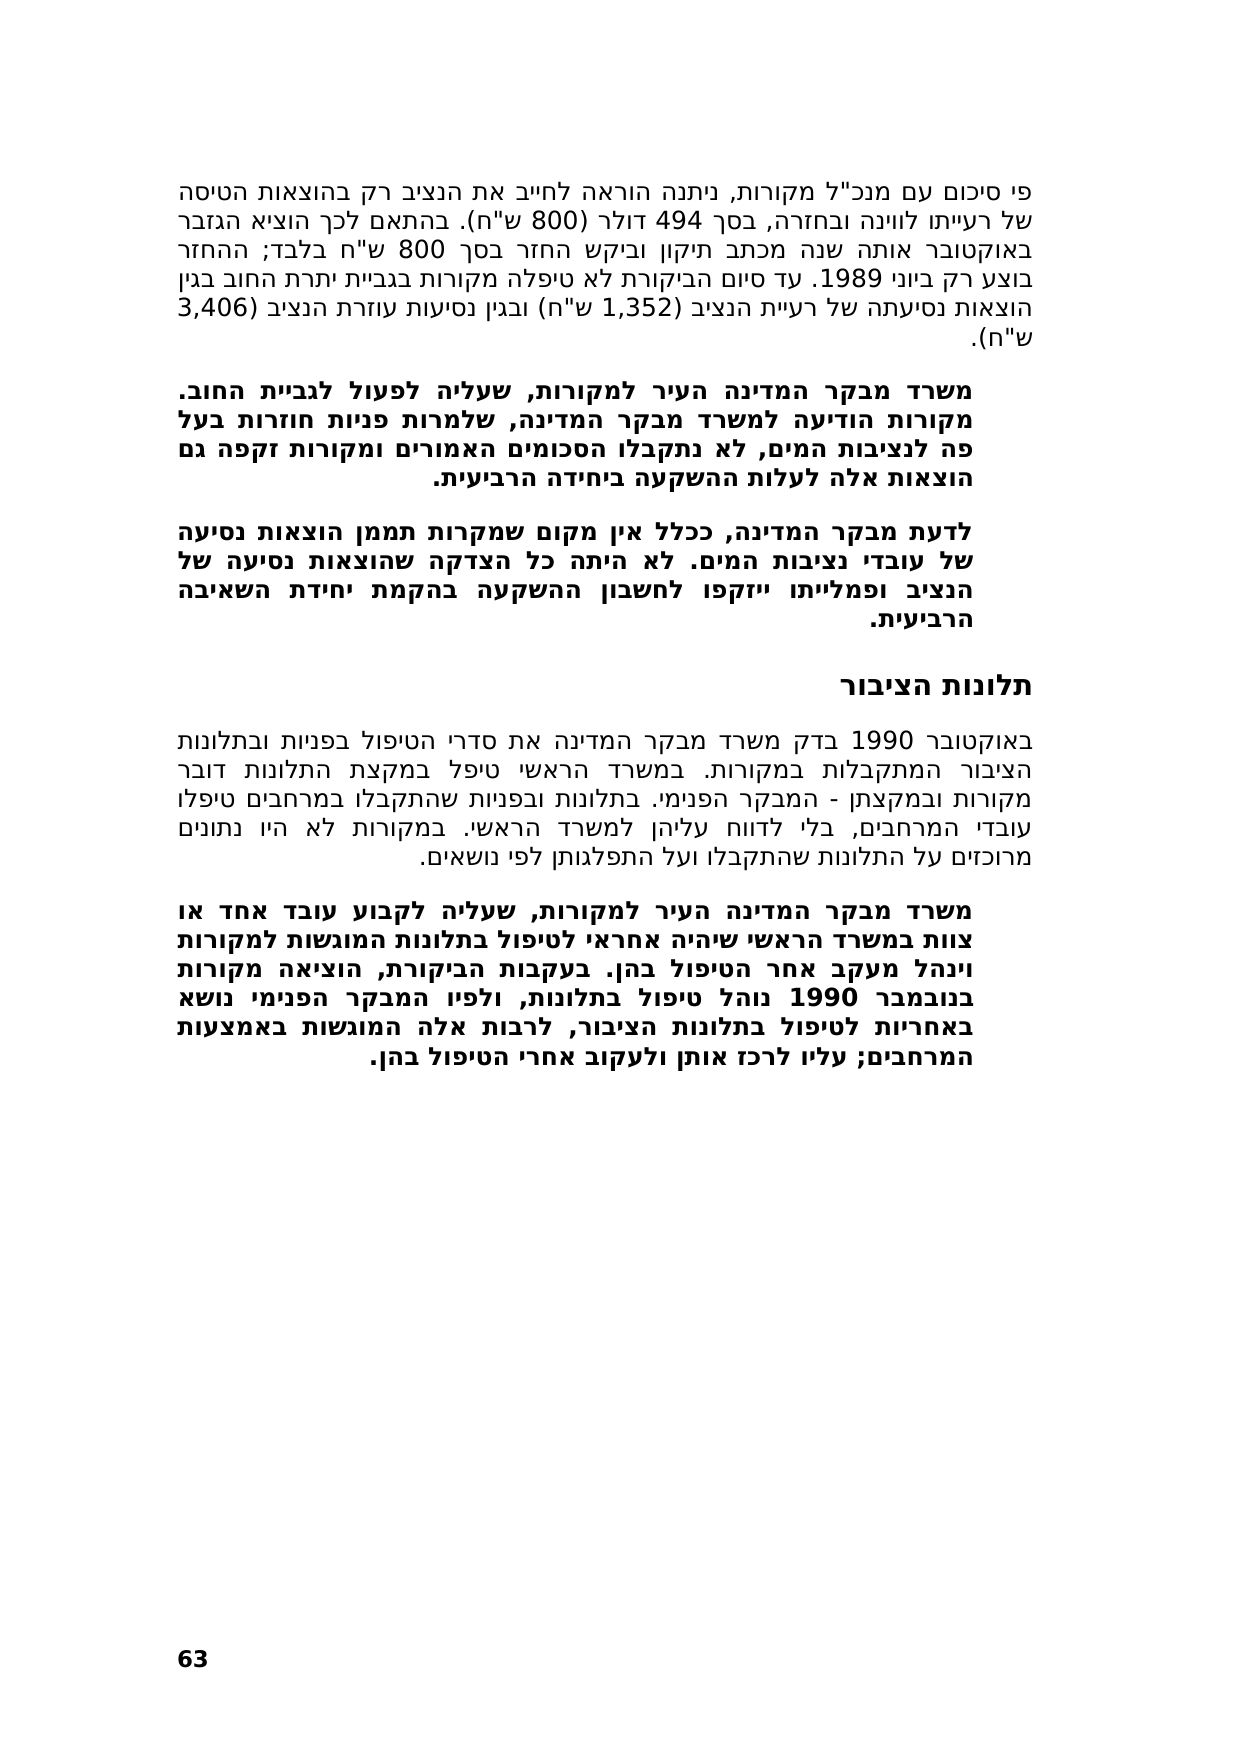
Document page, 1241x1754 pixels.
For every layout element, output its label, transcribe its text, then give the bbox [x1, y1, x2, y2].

text לדעת מבקר המדינה, ככלל אין מקום שמקרות תממן הוצאות נסיעה של עובדי נציבות המים. לא היתה כל הצדקה שהוצאות נסיעה של הנציב ופמלייתו ייזקפו לחשבון ההשקעה בהקמת יחידת השאיבה הרביעית. [177, 517, 974, 633]
text באוקטובר 1990 בדק משרד מבקר המדינה את סדרי הטיפול בפניות ובתלונות הציבור המתקבלות במקורות. במשרד הראשי טיפל במקצת התלונות דובר מקורות ובמקצתן - המבקר הפנימי. בתלונות ובפניות שהתקבלו במרחבים טיפלו עובדי המרחבים, בלי לדווח עליהן למשרד הראשי. במקורות לא היו נתונים מרוכזים על התלונות שהתקבלו ועל התפלגותן לפי נושאים. [177, 726, 1033, 872]
text תלונות הציבור [177, 668, 1033, 702]
text משרד מבקר המדינה העיר למקורות, שעליה לפעול לגביית החוב. מקורות הודיעה למשרד מבקר המדינה, שלמרות פניות חוזרות בעל פה לנציבות המים, לא נתקבלו הסכומים האמורים ומקורות זקפה גם הוצאות אלה לעלות ההשקעה ביחידה הרביעית. [177, 376, 974, 493]
text משרד מבקר המדינה העיר למקורות, שעליה לקבוע עובד אחד או צוות במשרד הראשי שיהיה אחראי לטיפול בתלונות המוגשות למקורות וינהל מעקב אחר הטיפול בהן. בעקבות הביקורת, הוציאה מקורות בנובמבר 1990 נוהל טיפול בתלונות, ולפיו המבקר הפנימי נושא באחריות לטיפול בתלונות הציבור, לרבות אלה המוגשות באמצעות המרחבים; עליו לרכז אותן ולעקוב אחרי הטיפול בהן. [177, 896, 974, 1071]
text פי סיכום עם מנכ"ל מקורות, ניתנה הוראה לחייב את הנציב רק בהוצאות הטיסה של רעייתו לווינה ובחזרה, בסך 494 דולר (800 ש"ח). בהתאם לכך הוציא הגזבר באוקטובר אותה שנה מכתב תיקון וביקש החזר בסך 800 ש"ח בלבד; ההחזר בוצע רק ביוני 1989. עד סיום הביקורת לא טיפלה מקורות בגביית יתרת החוב בגין הוצאות נסיעתה של רעיית הנציב (1,352 ש"ח) ובגין נסיעות עוזרת הנציב (3,406 ש"ח). [177, 177, 1033, 352]
